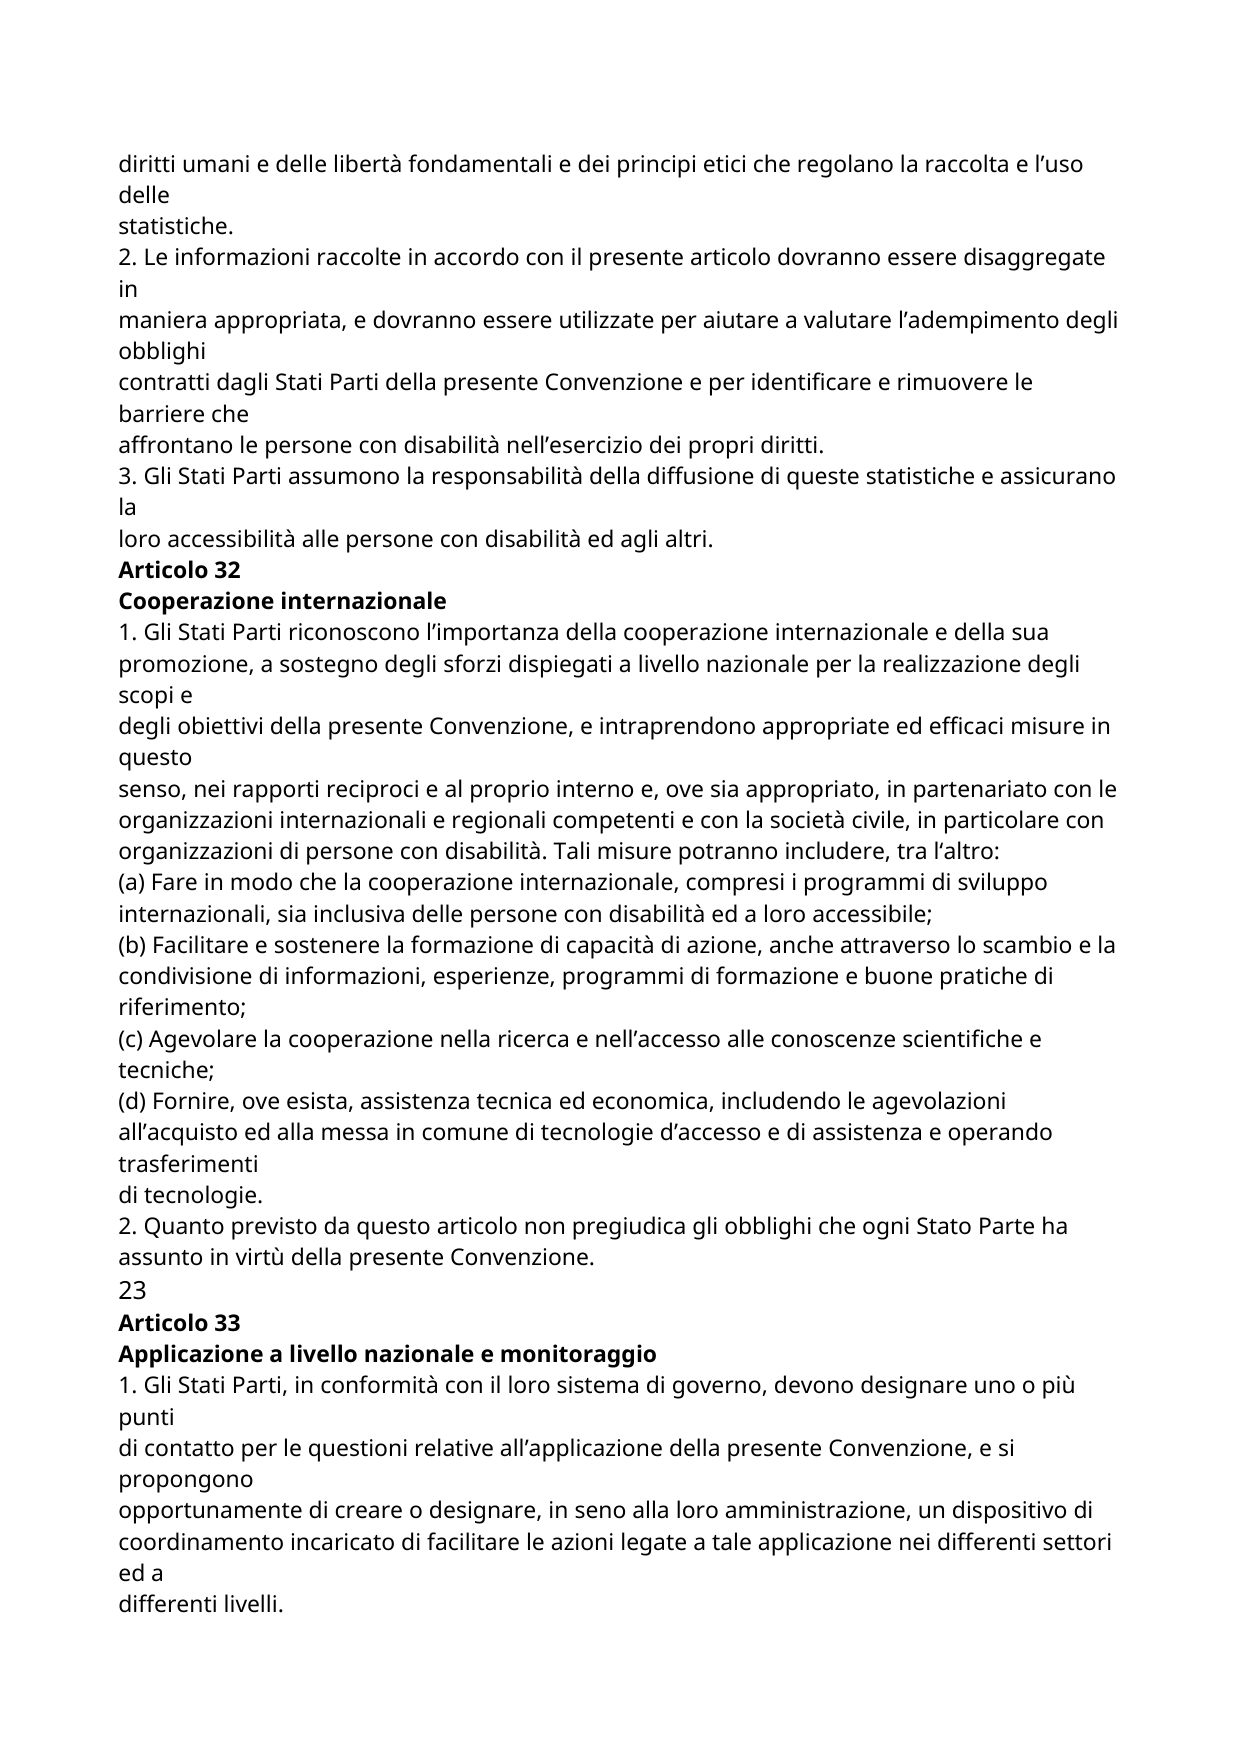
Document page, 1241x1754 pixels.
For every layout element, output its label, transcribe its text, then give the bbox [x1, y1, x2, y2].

text condivisione di informazioni, esperienze, programmi di formazione e buone pratiche di riferimento; [118, 960, 1122, 1023]
text loro accessibilità alle persone con disabilità ed agli altri. [118, 523, 1122, 554]
text statistiche. [118, 210, 1122, 241]
text Cooperazione internazionale [118, 585, 1122, 616]
text 1. Gli Stati Parti riconoscono l’importanza della cooperazione internazionale e della sua [118, 616, 1122, 648]
text degli obiettivi della presente Convenzione, e intraprendono appropriate ed efficaci misure in questo [118, 710, 1122, 773]
text di tecnologie. [118, 1179, 1122, 1210]
text assunto in virtù della presente Convenzione. [118, 1241, 1122, 1273]
text coordinamento incaricato di facilitare le azioni legate a tale applicazione nei differenti settori ed a [118, 1525, 1122, 1588]
text (d) Fornire, ove esista, assistenza tecnica ed economica, includendo le agevolazioni [118, 1085, 1122, 1116]
text Articolo 32 [118, 554, 1122, 585]
text 1. Gli Stati Parti, in conformità con il loro sistema di governo, devono designare uno o più punti [118, 1369, 1122, 1432]
text promozione, a sostegno degli sforzi dispiegati a livello nazionale per la realizzazione degli scopi e [118, 648, 1122, 710]
text 2. Quanto previsto da questo articolo non pregiudica gli obblighi che ogni Stato Parte ha [118, 1210, 1122, 1241]
text diritti umani e delle libertà fondamentali e dei principi etici che regolano la raccolta e l’uso delle [118, 148, 1122, 210]
text internazionali, sia inclusiva delle persone con disabilità ed a loro accessibile; [118, 898, 1122, 929]
text organizzazioni di persone con disabilità. Tali misure potranno includere, tra l‘altro: [118, 835, 1122, 866]
text all’acquisto ed alla messa in comune di tecnologie d’accesso e di assistenza e operando trasferimenti [118, 1116, 1122, 1179]
text Applicazione a livello nazionale e monitoraggio [118, 1338, 1122, 1369]
text 3. Gli Stati Parti assumono la responsabilità della diffusione di queste statistiche e assicurano la [118, 460, 1122, 523]
text di contatto per le questioni relative all’applicazione della presente Convenzione, e si propongono [118, 1432, 1122, 1494]
text (c) Agevolare la cooperazione nella ricerca e nell’accesso alle conoscenze scientifiche e [118, 1023, 1122, 1054]
text differenti livelli. [118, 1588, 1122, 1619]
text 23 [118, 1273, 1122, 1307]
text senso, nei rapporti reciproci e al proprio interno e, ove sia appropriato, in partenariato con le [118, 773, 1122, 804]
text contratti dagli Stati Parti della presente Convenzione e per identificare e rimuovere le barriere che [118, 366, 1122, 429]
text organizzazioni internazionali e regionali competenti e con la società civile, in particolare con [118, 804, 1122, 835]
text 2. Le informazioni raccolte in accordo con il presente articolo dovranno essere disaggregate in [118, 241, 1122, 304]
text (b) Facilitare e sostenere la formazione di capacità di azione, anche attraverso lo scambio e la [118, 929, 1122, 960]
text tecniche; [118, 1054, 1122, 1085]
text maniera appropriata, e dovranno essere utilizzate per aiutare a valutare l’adempimento degli obblighi [118, 304, 1122, 366]
text (a) Fare in modo che la cooperazione internazionale, compresi i programmi di sviluppo [118, 866, 1122, 898]
text opportunamente di creare o designare, in seno alla loro amministrazione, un dispositivo di [118, 1494, 1122, 1525]
text affrontano le persone con disabilità nell’esercizio dei propri diritti. [118, 429, 1122, 460]
text Articolo 33 [118, 1307, 1122, 1338]
